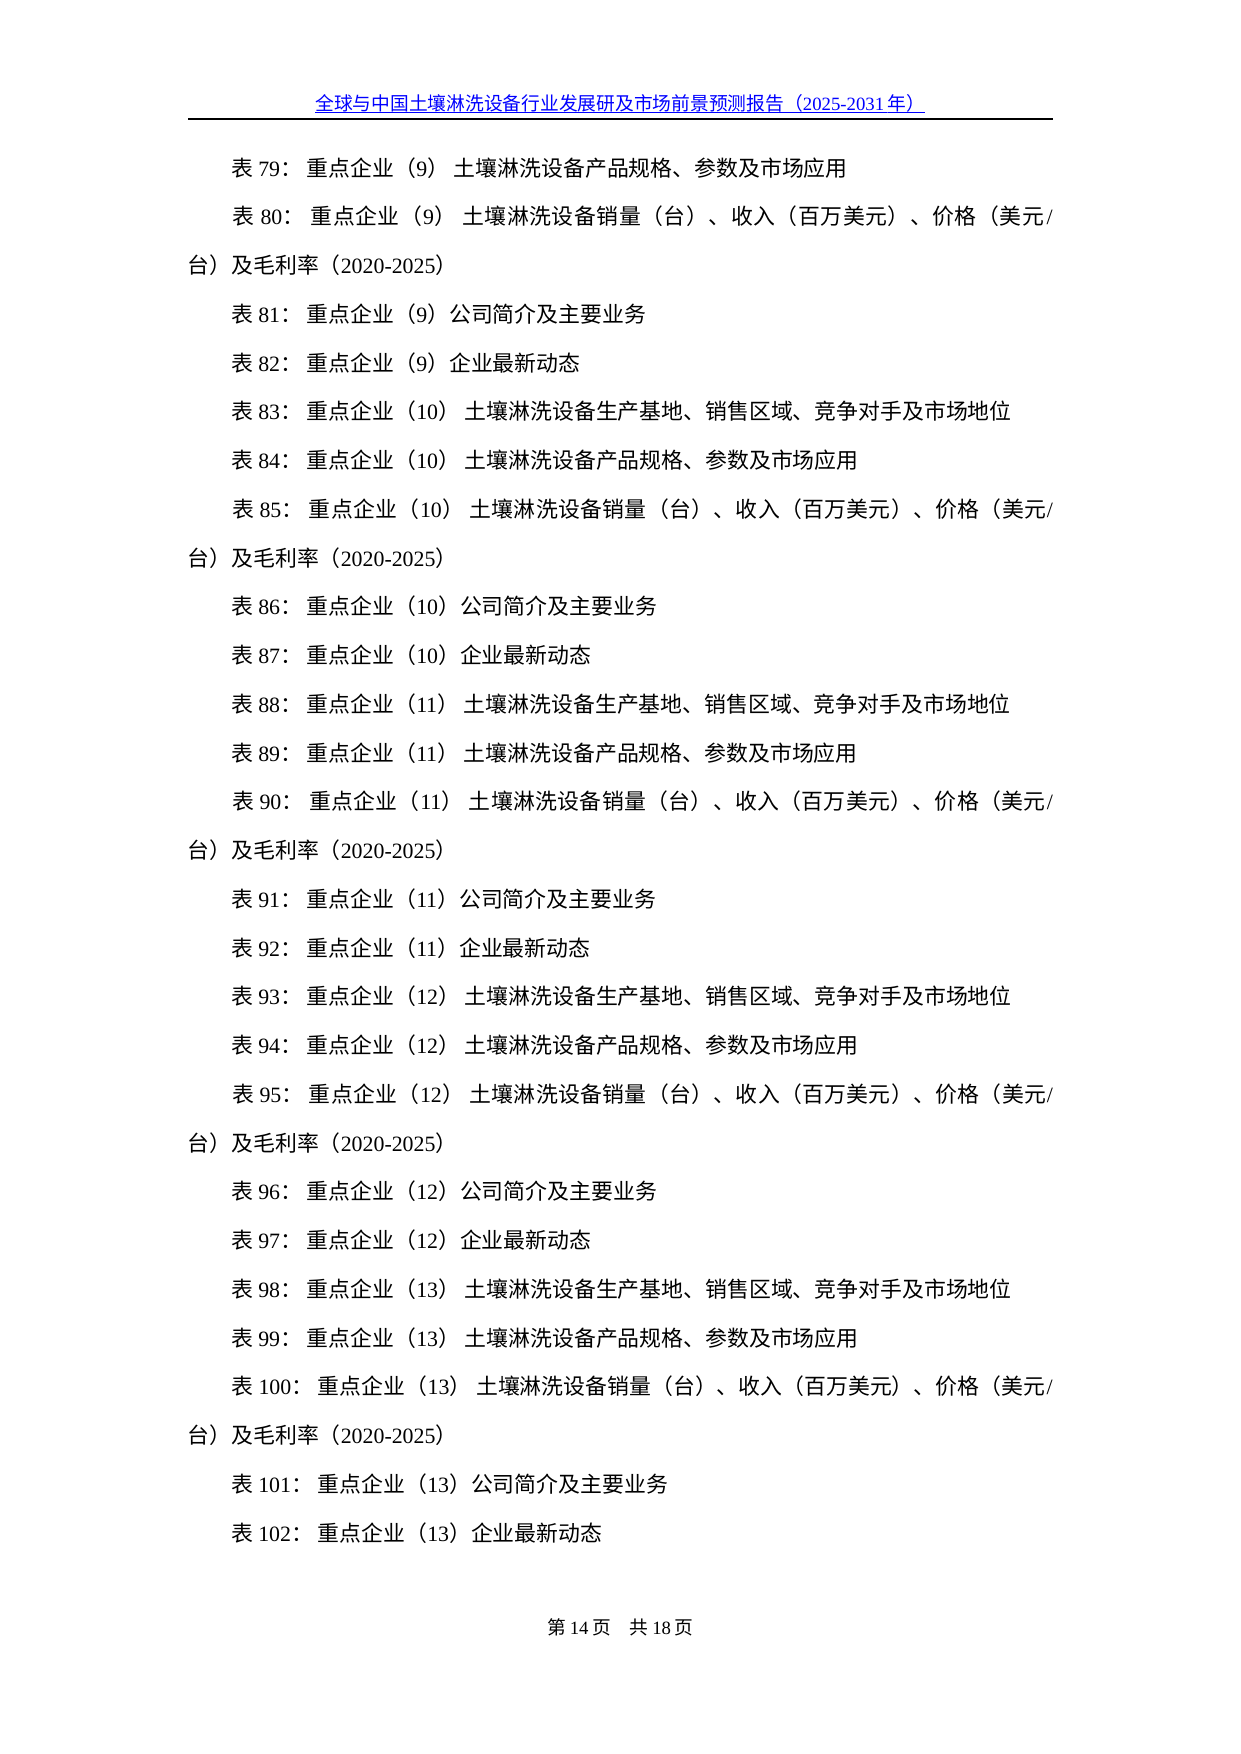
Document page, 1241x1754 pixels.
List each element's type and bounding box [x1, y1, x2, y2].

text [187, 150, 1053, 1548]
